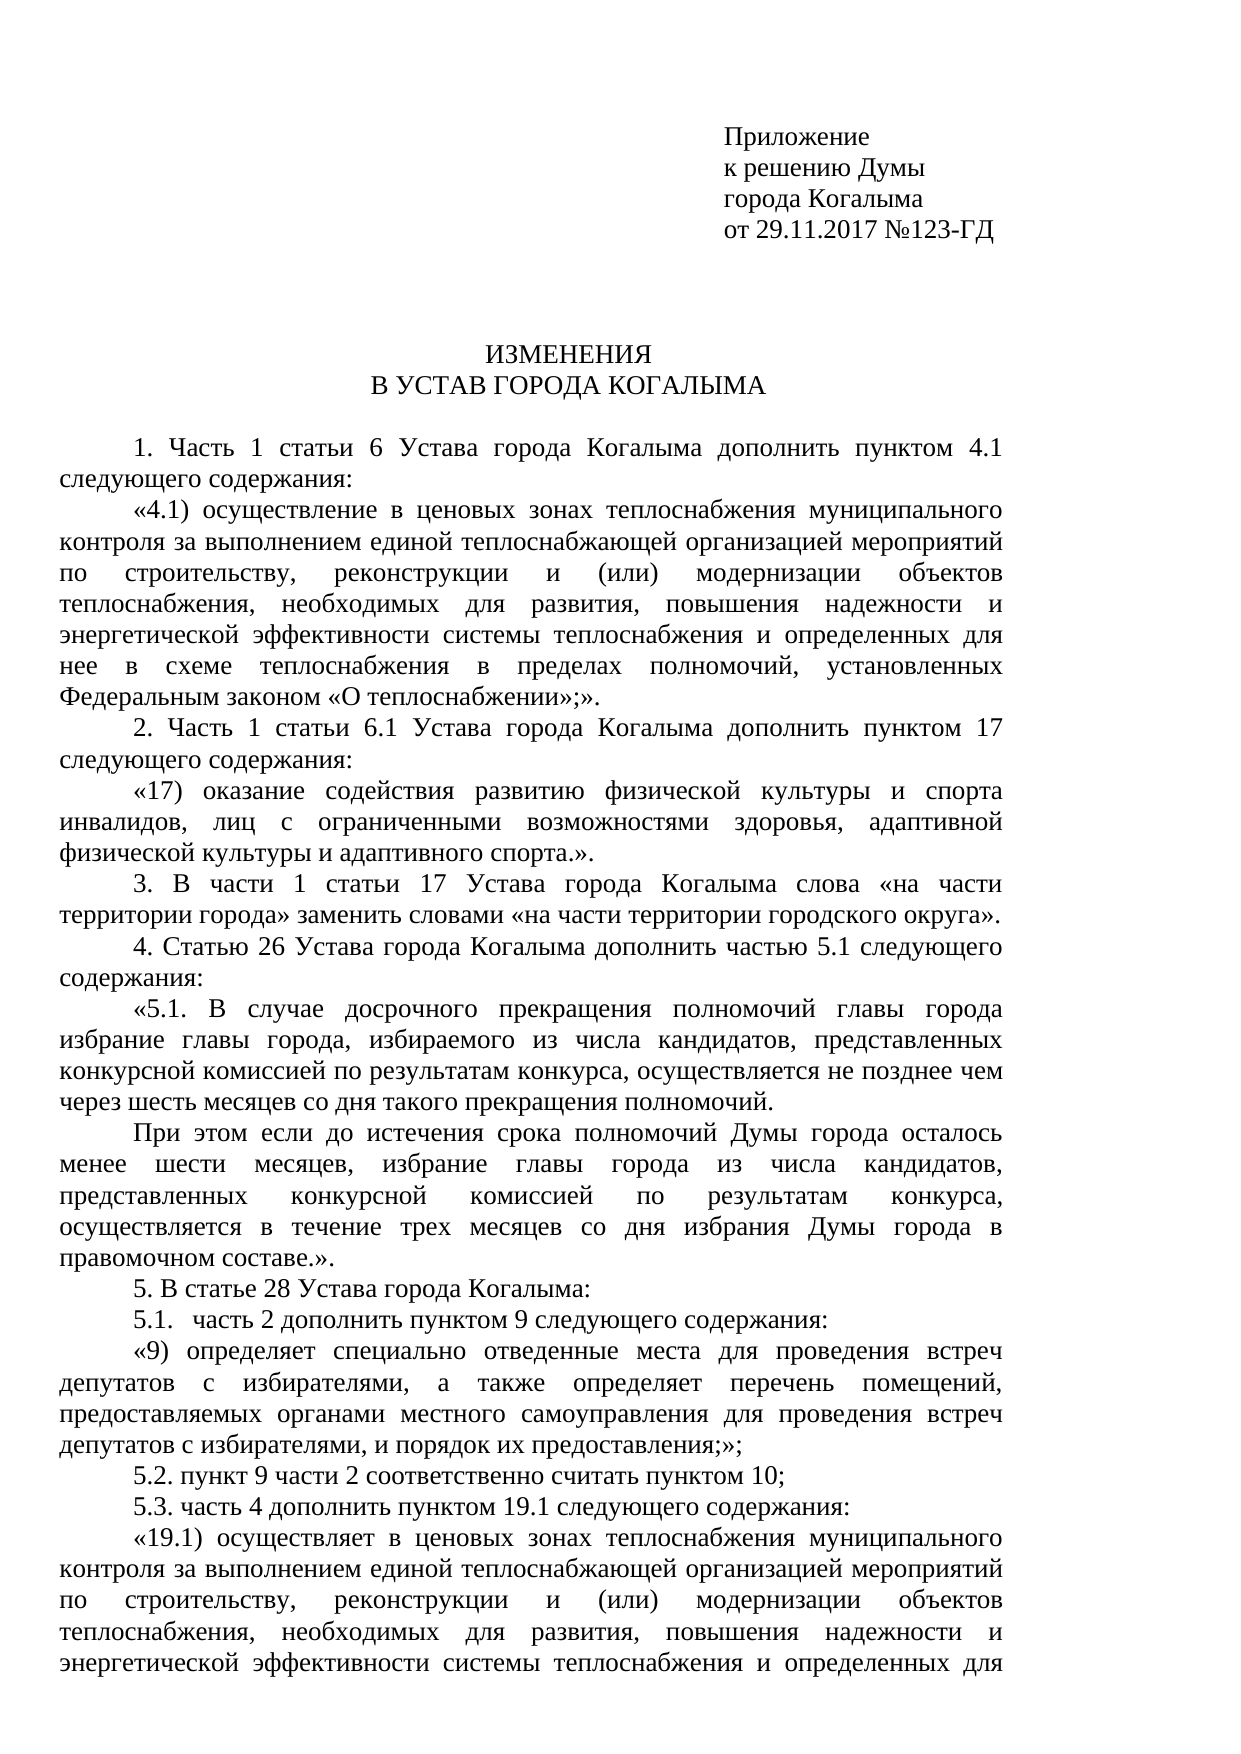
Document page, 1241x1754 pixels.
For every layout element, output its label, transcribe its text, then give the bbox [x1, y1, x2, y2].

text к решению Думы [59, 151, 1004, 182]
text города Когалыма [59, 182, 1004, 213]
list 5. В статье 28 Устава города Когалыма: [133, 1272, 1004, 1303]
title В УСТАВ ГОРОДА КОГАЛЫМА [59, 369, 1004, 400]
list 5.3. часть 4 дополнить пунктом 19.1 следующего содержания: [59, 1490, 1004, 1521]
title ИЗМЕНЕНИЯ [59, 338, 1004, 369]
list 1. Часть 1 статьи 6 Устава города Когалыма дополнить пунктом 4.1 следующего содержания: [59, 431, 1004, 493]
list 2. Часть 1 статьи 6.1 Устава города Когалыма дополнить пунктом 17 следующего содержания: [59, 712, 1004, 774]
text 4. Статью 26 Устава города Когалыма дополнить частью 5.1 следующего содержания: [59, 929, 1004, 992]
list При этом если до истечения срока полномочий Думы города осталось менее шести месяцев, избрание главы города из числа кандидатов, представленных конкурсной комиссией по результатам конкурса, осуществляется в течение трех месяцев со дня избрания Думы города в правомочном составе.». [59, 1116, 1004, 1272]
text Приложение [723, 120, 1004, 151]
list «5.1. В случае досрочного прекращения полномочий главы города избрание главы города, избираемого из числа кандидатов, представленных конкурсной комиссией по результатам конкурса, осуществляется не позднее чем через шесть месяцев со дня такого прекращения полномочий. [59, 992, 1004, 1116]
list 5.2. пункт 9 части 2 соответственно считать пунктом 10; [59, 1459, 1004, 1490]
list «17) оказание содействия развитию физической культуры и спорта инвалидов, лиц с ограниченными возможностями здоровья, адаптивной физической культуры и адаптивного спорта.». [59, 774, 1004, 867]
text от 29.11.2017 №123-ГД [59, 213, 1004, 244]
list «9) определяет специально отведенные места для проведения встреч депутатов с избирателями, а также определяет перечень помещений, предоставляемых органами местного самоуправления для проведения встреч депутатов с избирателями, и порядок их предоставления;»; [59, 1334, 1004, 1459]
list часть 2 дополнить пунктом 9 следующего содержания: [133, 1303, 1004, 1334]
list «4.1) осуществление в ценовых зонах теплоснабжения муниципального контроля за выполнением единой теплоснабжающей организацией мероприятий по строительству, реконструкции и (или) модернизации объектов теплоснабжения, необходимых для развития, повышения надежности и энергетической эффективности системы теплоснабжения и определенных для нее в схеме теплоснабжения в пределах полномочий, установленных Федеральным законом «О теплоснабжении»;». [59, 493, 1004, 712]
text 3. В части 1 статьи 17 Устава города Когалыма слова «на части территории города» заменить словами «на части территории городского округа». [59, 867, 1004, 929]
